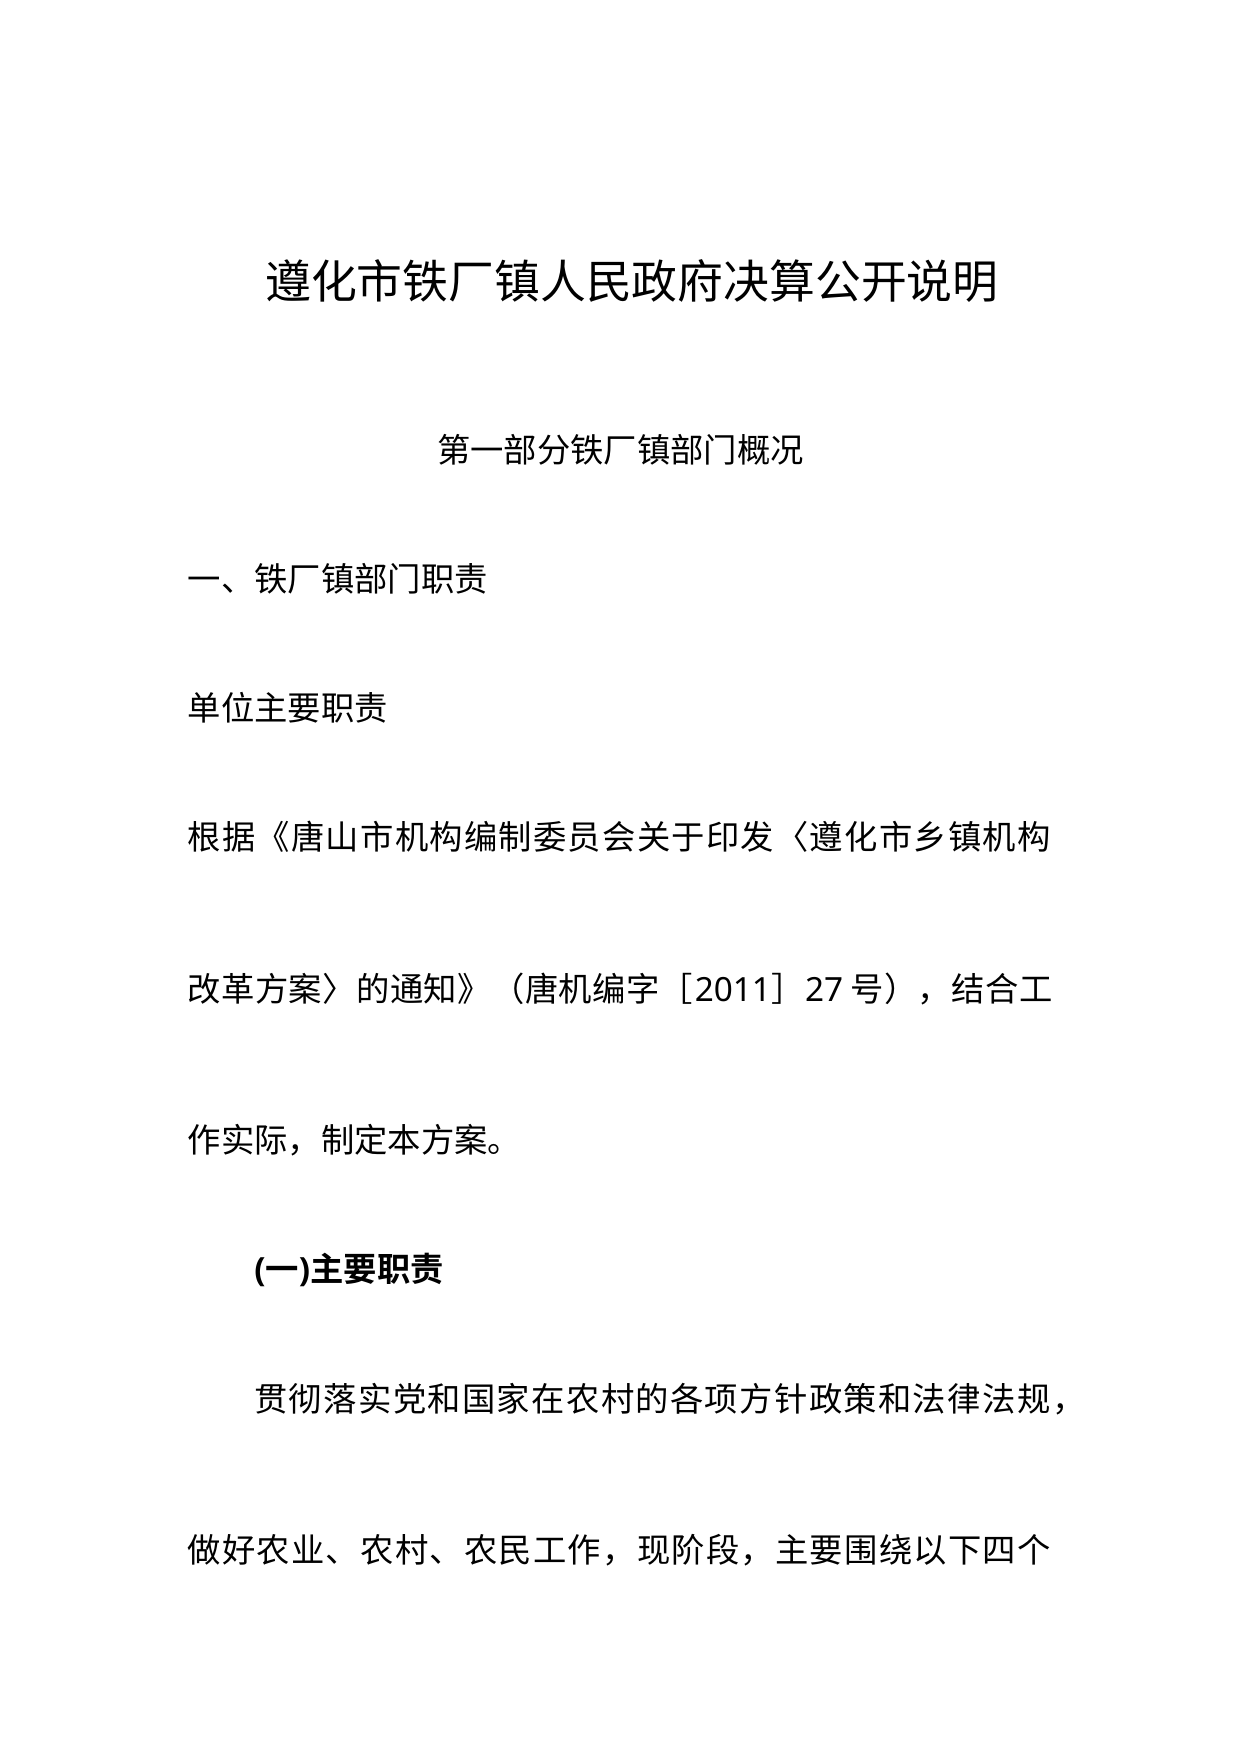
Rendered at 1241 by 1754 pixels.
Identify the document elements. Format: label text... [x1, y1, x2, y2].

text 第一部分铁厂镇部门概况 [187, 416, 1053, 481]
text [187, 1364, 1053, 1580]
text 遵化市铁厂镇人民政府决算公开说明 [187, 230, 1053, 327]
text 一、铁厂镇部门职责 [187, 545, 1053, 610]
text 根据《唐山市机构编制委员会关于印发〈遵化市乡镇机构改革方案〉的通知》（唐机编字［2011］27号），结合工作实际，制定本方案。 [187, 803, 1053, 1171]
text (一)主要职责 [187, 1234, 1053, 1299]
text 单位主要职责 [187, 674, 1053, 739]
